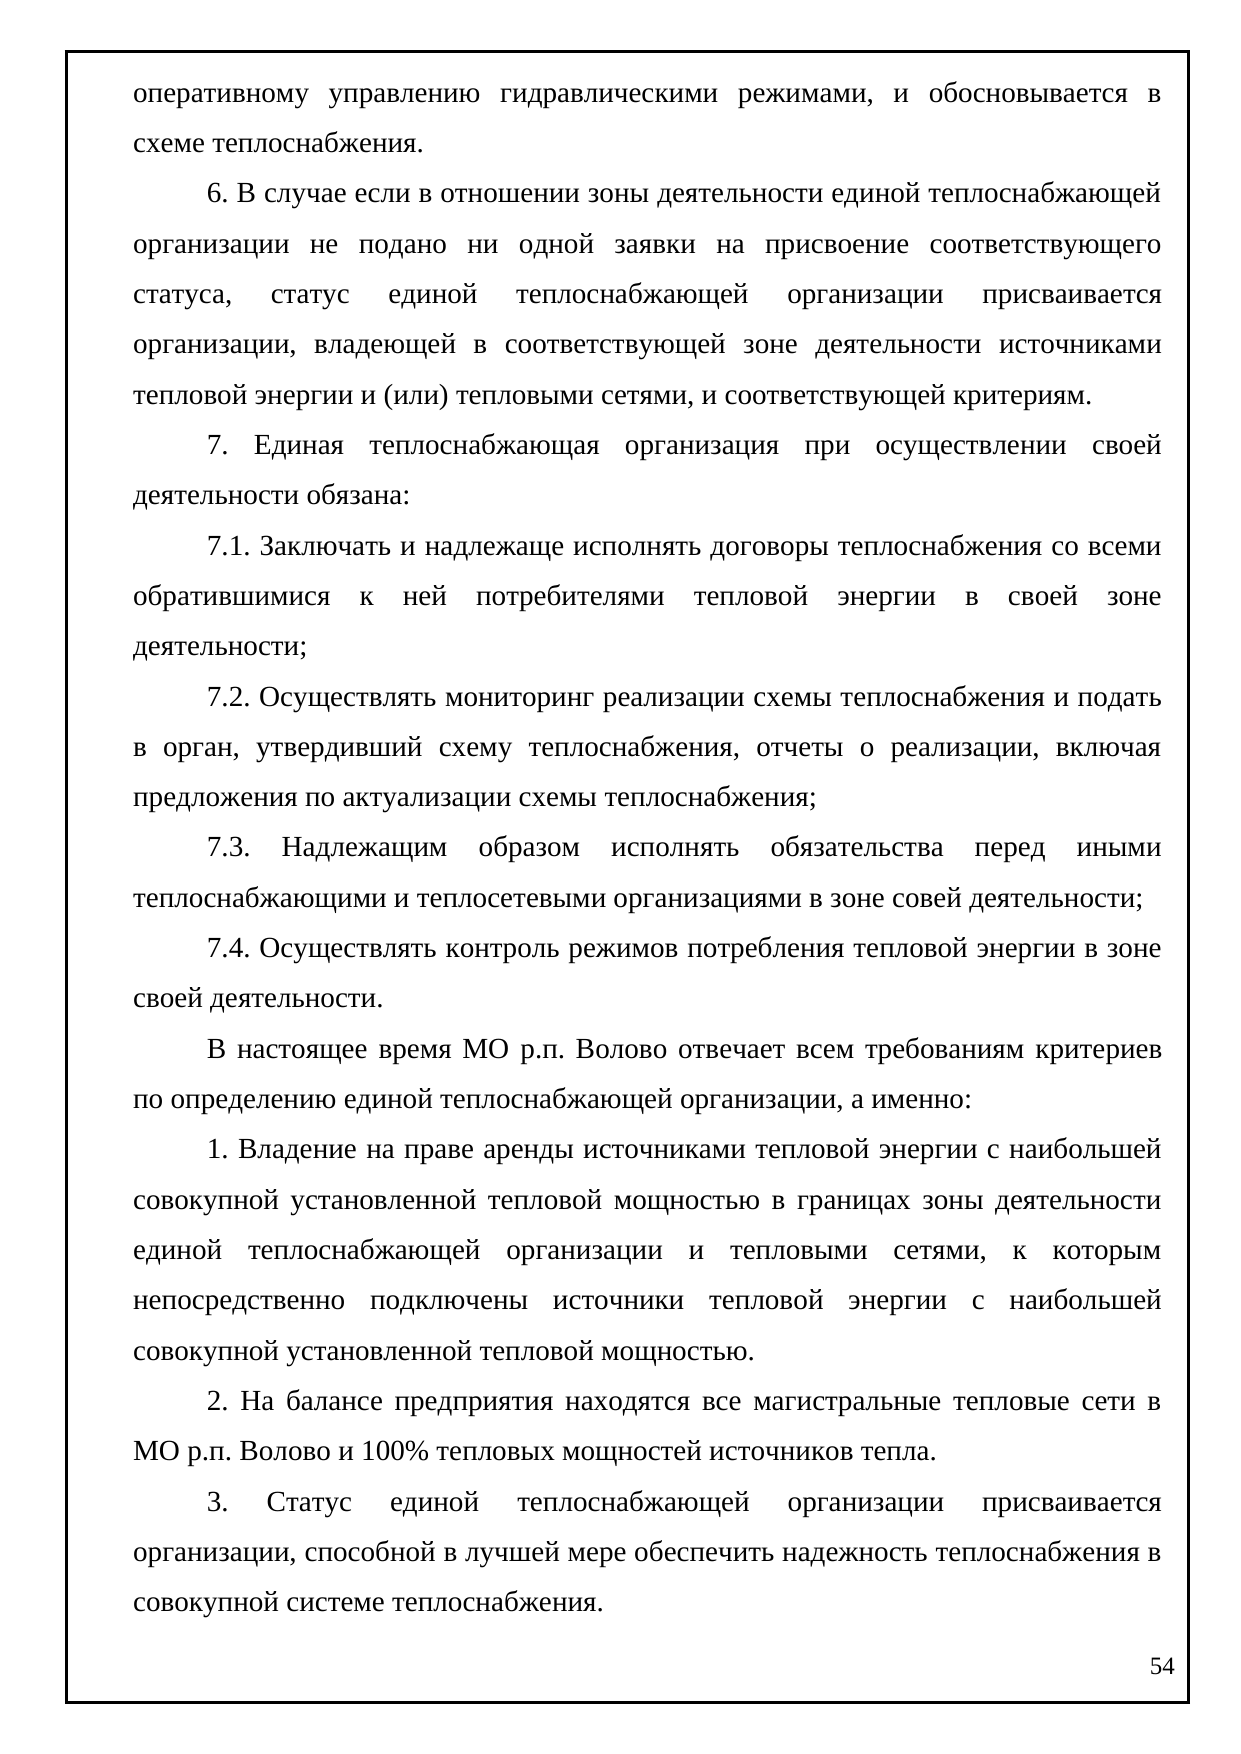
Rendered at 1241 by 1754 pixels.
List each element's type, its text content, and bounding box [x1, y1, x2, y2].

text 7.3. Надлежащим образом исполнять обязательства перед иными теплоснабжающими и теплосетевыми организациями в зоне совей деятельности; [133, 829, 1162, 913]
text 3. Статус единой теплоснабжающей организации присваивается организации, способной в лучшей мере обеспечить надежность теплоснабжения в совокупной системе теплоснабжения. [133, 1484, 1162, 1618]
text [133, 75, 1162, 159]
text 7.1. Заключать и надлежаще исполнять договоры теплоснабжения со всеми обратившимися к ней потребителями тепловой энергии в своей зоне деятельности; [133, 528, 1162, 662]
text 2. На балансе предприятия находятся все магистральные тепловые сети в МО р.п. Волово и 100% тепловых мощностей источников тепла. [133, 1383, 1162, 1467]
text 7. Единая теплоснабжающая организация при осуществлении своей деятельности обязана: [133, 427, 1162, 511]
text 7.4. Осуществлять контроль режимов потребления тепловой энергии в зоне своей деятельности. [133, 930, 1162, 1014]
text 1. Владение на праве аренды источниками тепловой энергии с наибольшей совокупной установленной тепловой мощностью в границах зоны деятельности единой теплоснабжающей организации и тепловыми сетями, к которым непосредственно подключены источники тепловой энергии с наибольшей совокупной установленной тепловой мощностью. [133, 1131, 1162, 1366]
text В настоящее время МО р.п. Волово отвечает всем требованиям критериев по определению единой теплоснабжающей организации, а именно: [133, 1031, 1162, 1115]
text 7.2. Осуществлять мониторинг реализации схемы теплоснабжения и подать в орган, утвердивший схему теплоснабжения, отчеты о реализации, включая предложения по актуализации схемы теплоснабжения; [133, 679, 1162, 813]
text 6. В случае если в отношении зоны деятельности единой теплоснабжающей организации не подано ни одной заявки на присвоение соответствующего статуса, статус единой теплоснабжающей организации присваивается организации, владеющей в соответствующей зоне деятельности источниками тепловой энергии и (или) тепловыми сетями, и соответствующей критериям. [133, 176, 1162, 410]
